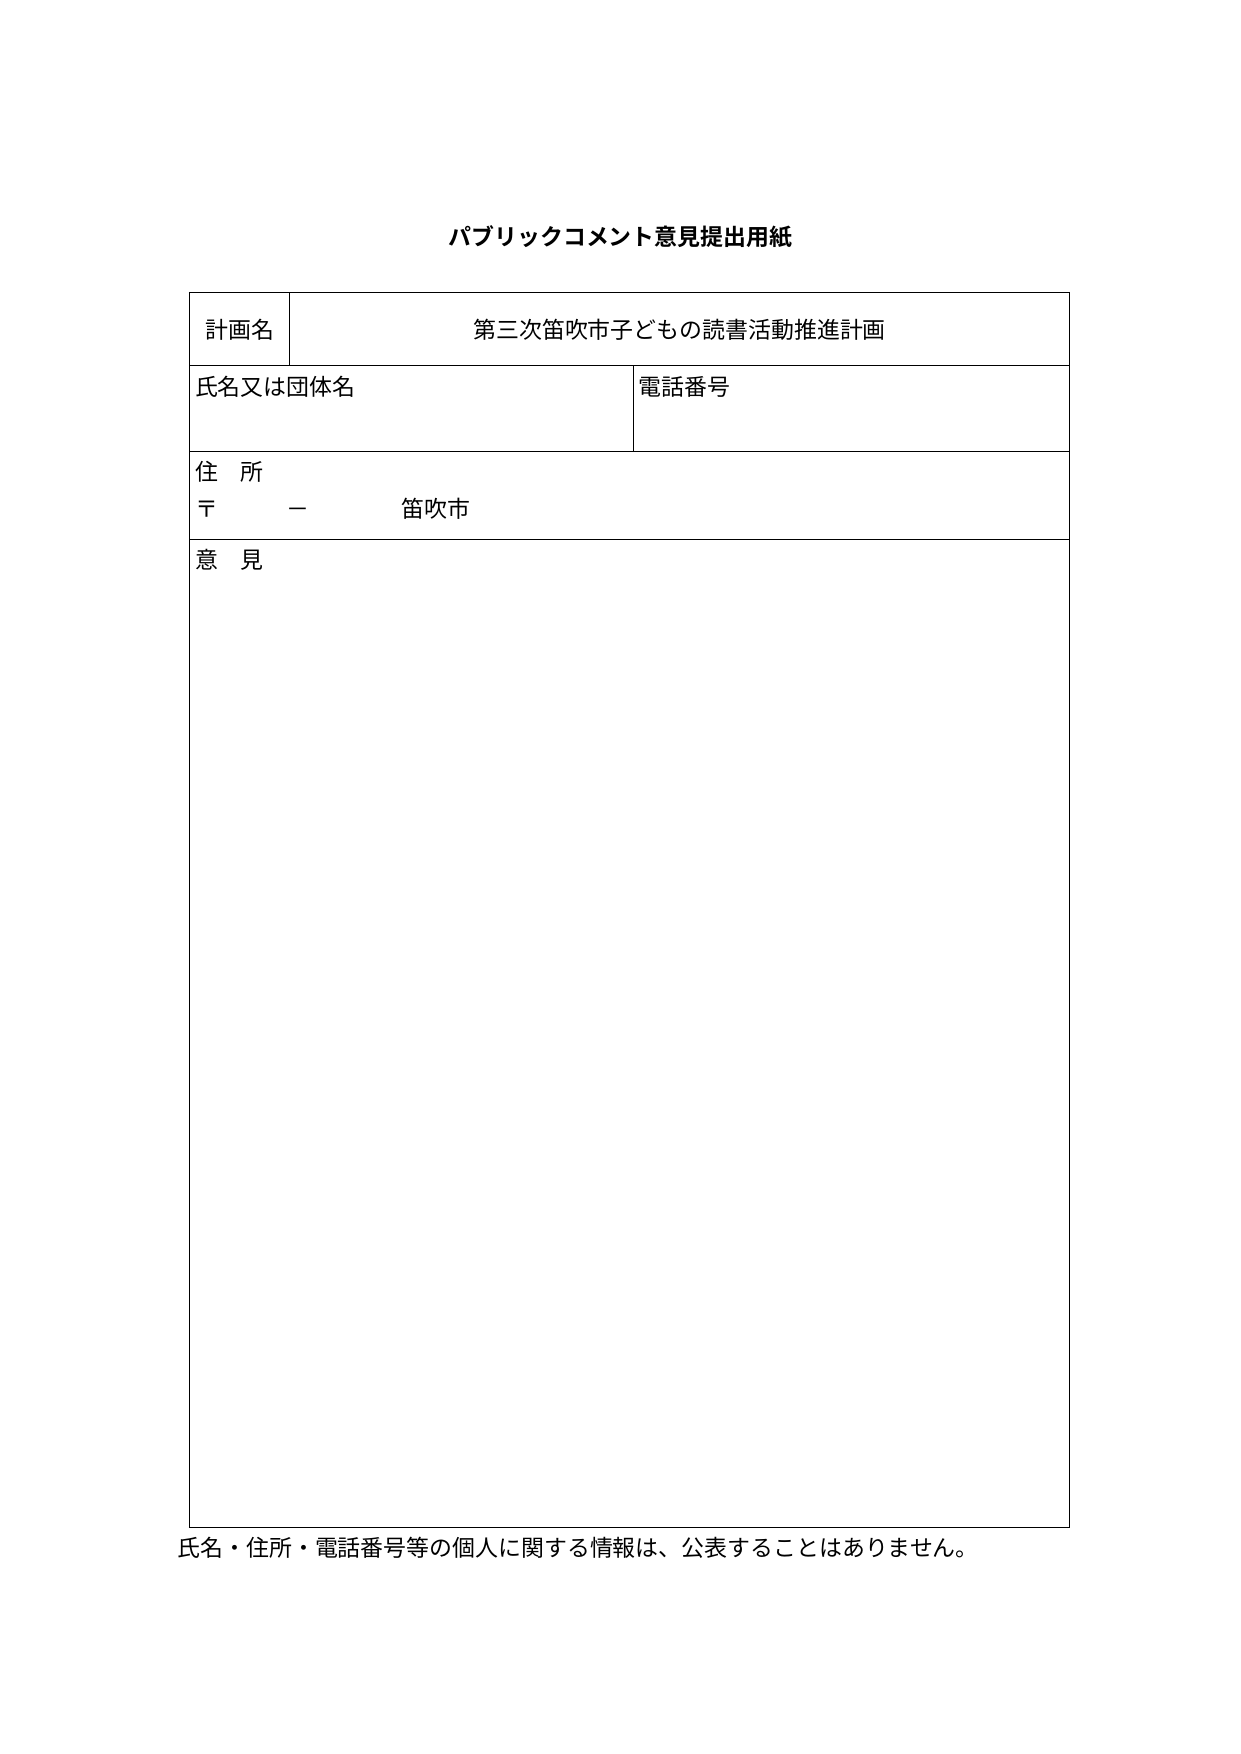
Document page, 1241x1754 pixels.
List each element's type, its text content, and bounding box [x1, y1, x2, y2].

table_header 計画名 [190, 293, 289, 365]
text 氏名・住所・電話番号等の個人に関する情報は、公表することはありません。 [177, 1528, 1063, 1565]
table_header 第三次笛吹市子どもの読書活動推進計画 [290, 293, 1069, 365]
table_cell 電話番号 [634, 366, 1069, 451]
text パブリックコメント意見提出用紙 [177, 217, 1063, 254]
table_cell 氏名又は団体名 [190, 366, 633, 451]
table_cell 意 見 [190, 540, 1069, 1527]
table_cell 住 所 〒 － 笛吹市 [190, 452, 1069, 538]
